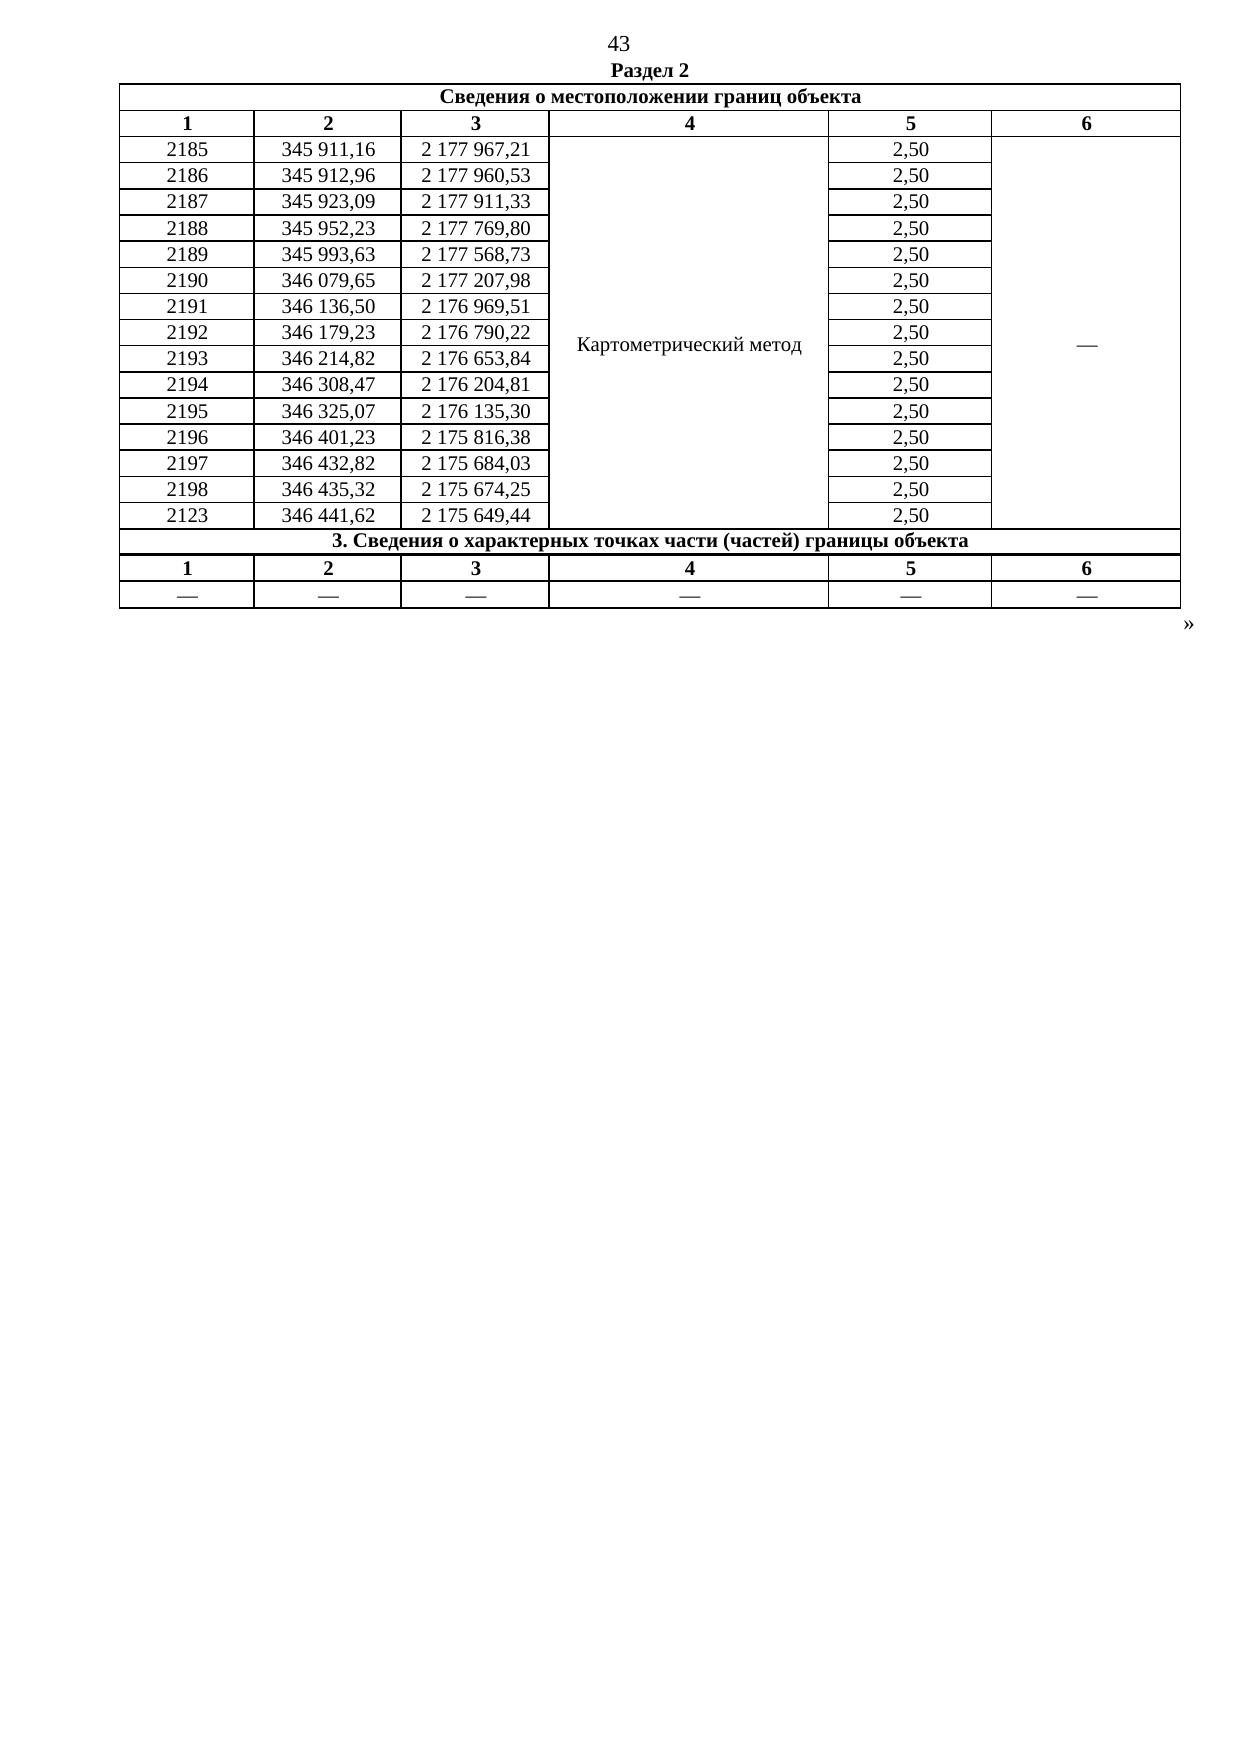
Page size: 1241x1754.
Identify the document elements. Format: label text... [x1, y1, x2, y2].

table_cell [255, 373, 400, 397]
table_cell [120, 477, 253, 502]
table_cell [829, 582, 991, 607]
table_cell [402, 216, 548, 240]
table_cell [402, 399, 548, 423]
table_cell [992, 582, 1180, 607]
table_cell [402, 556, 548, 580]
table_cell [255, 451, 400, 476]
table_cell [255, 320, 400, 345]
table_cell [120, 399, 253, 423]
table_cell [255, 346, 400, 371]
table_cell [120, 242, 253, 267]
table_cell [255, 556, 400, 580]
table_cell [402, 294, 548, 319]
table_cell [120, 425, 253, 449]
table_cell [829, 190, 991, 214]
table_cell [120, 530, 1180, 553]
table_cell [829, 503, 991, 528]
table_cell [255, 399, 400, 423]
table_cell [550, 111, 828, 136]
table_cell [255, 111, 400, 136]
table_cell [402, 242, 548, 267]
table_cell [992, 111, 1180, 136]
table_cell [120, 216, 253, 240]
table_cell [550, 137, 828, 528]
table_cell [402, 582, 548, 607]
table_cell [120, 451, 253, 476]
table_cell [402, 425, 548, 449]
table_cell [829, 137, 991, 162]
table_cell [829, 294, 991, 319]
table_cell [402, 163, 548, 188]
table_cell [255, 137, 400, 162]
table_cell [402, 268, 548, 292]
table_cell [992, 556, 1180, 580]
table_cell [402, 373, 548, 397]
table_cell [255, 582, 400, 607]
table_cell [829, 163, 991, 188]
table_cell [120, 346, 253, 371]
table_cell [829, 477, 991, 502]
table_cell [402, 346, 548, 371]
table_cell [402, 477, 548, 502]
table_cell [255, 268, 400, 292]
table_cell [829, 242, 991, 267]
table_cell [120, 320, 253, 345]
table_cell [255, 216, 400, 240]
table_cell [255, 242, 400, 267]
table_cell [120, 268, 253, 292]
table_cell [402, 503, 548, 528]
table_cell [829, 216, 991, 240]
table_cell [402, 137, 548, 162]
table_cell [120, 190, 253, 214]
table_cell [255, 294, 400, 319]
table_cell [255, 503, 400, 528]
text » [106, 609, 1194, 635]
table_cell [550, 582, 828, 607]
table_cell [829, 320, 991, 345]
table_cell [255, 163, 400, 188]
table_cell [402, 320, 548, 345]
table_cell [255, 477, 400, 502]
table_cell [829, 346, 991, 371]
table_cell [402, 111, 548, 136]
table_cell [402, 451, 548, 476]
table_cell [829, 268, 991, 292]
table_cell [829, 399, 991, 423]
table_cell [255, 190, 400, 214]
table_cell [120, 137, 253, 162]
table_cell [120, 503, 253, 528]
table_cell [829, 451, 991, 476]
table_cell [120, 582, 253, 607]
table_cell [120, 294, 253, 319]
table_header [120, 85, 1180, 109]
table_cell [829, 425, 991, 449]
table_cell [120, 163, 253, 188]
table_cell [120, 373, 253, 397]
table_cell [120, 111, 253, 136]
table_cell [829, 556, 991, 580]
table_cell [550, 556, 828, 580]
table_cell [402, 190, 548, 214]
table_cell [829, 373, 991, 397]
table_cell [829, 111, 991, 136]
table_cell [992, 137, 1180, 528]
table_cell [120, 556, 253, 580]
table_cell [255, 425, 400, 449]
